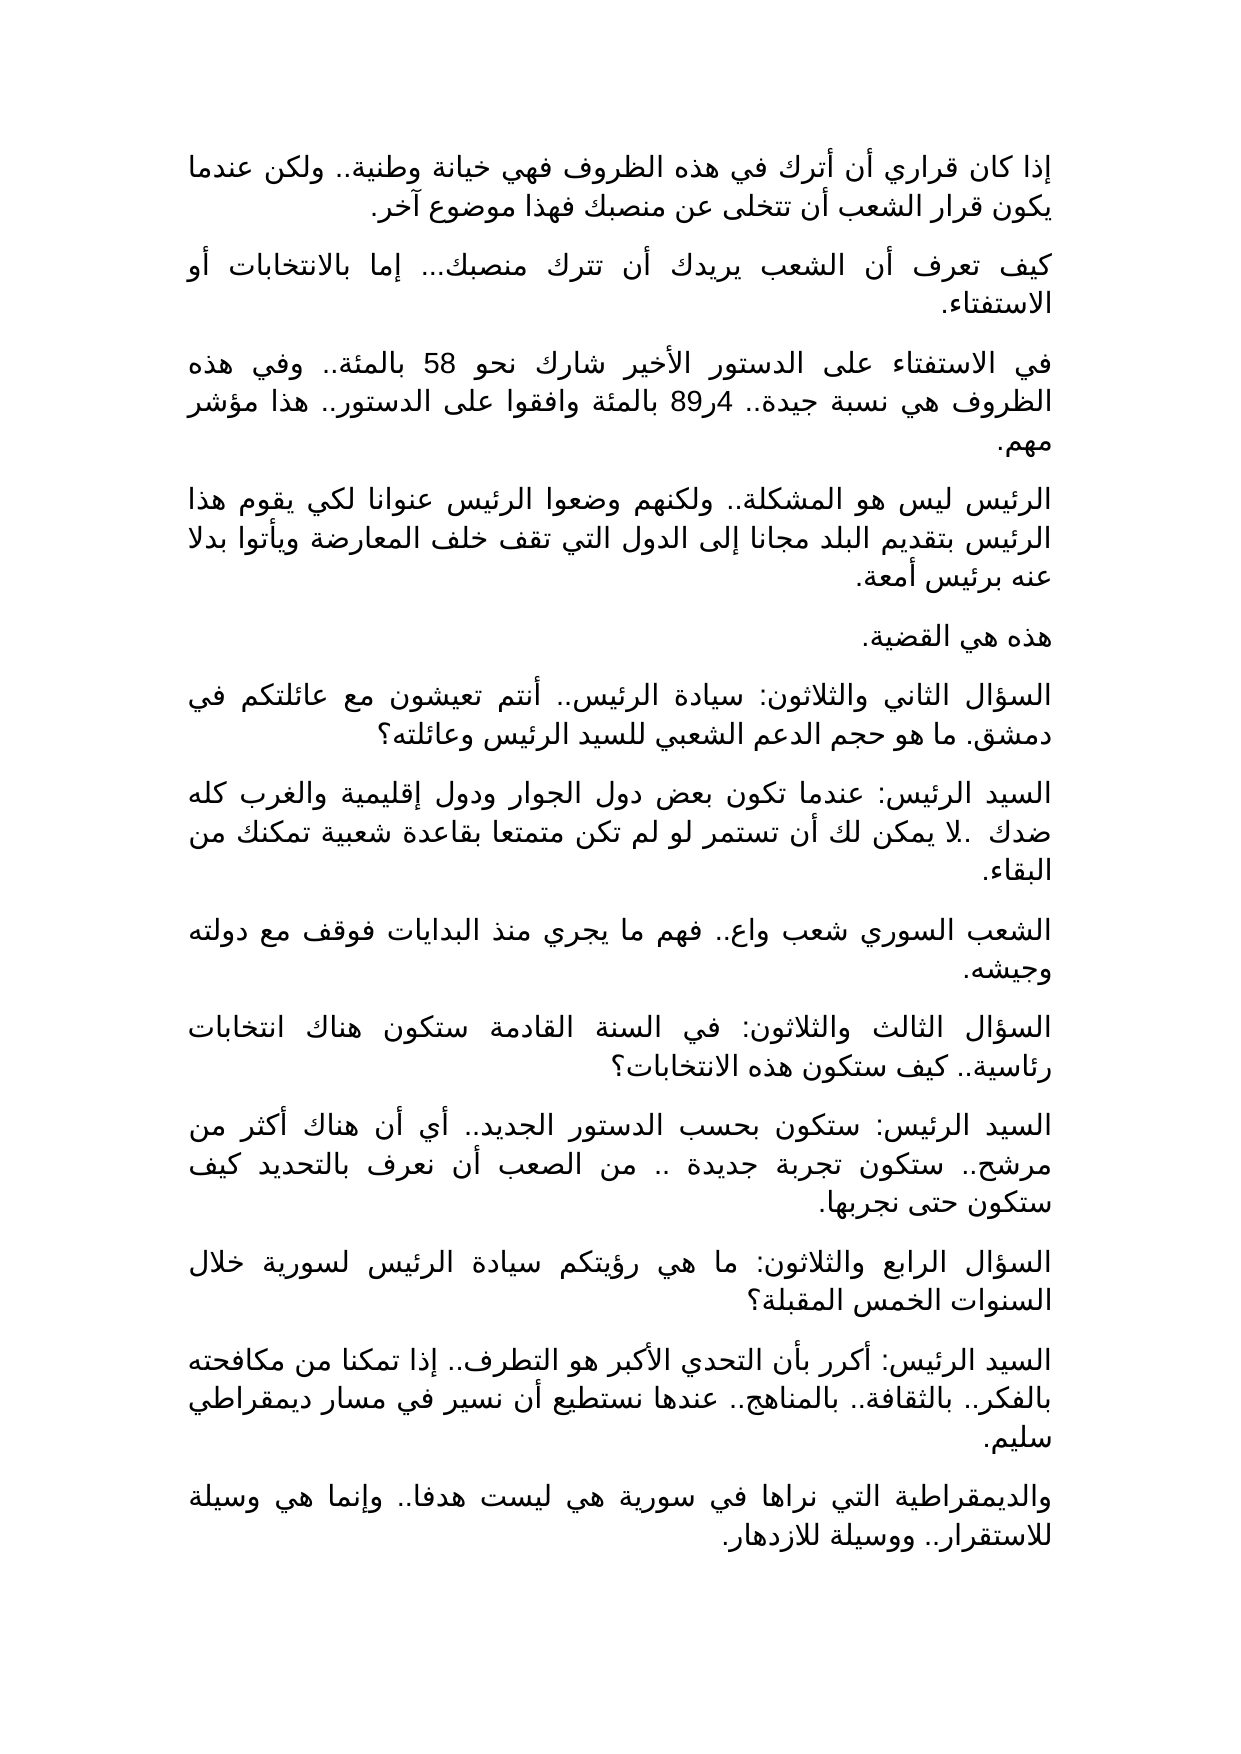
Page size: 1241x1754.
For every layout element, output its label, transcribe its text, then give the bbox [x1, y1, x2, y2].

text الشعب السوري شعب واع.. فهم ما يجري منذ البدايات فوقف مع دولته وجيشه. [187, 912, 1053, 984]
text في الاستفتاء على الدستور الأخير شارك نحو 58 بالمئة.. وفي هذه الظروف هي نسبة جيدة.. 4ر89 بالمئة وافقوا على الدستور.. هذا مؤشر مهم. [187, 346, 1053, 456]
text إذا كان قراري أن أترك في هذه الظروف فهي خيانة وطنية.. ولكن عندما يكون قرار الشعب أن تتخلى عن منصبك فهذا موضوع آخر. [187, 150, 1053, 222]
text كيف تعرف أن الشعب يريدك أن تترك منصبك... إما بالانتخابات أو الاستفتاء. [187, 248, 1053, 320]
text والديمقراطية التي نراها في سورية هي ليست هدفا.. وإنما هي وسيلة للاستقرار.. ووسيلة للازدهار. [187, 1479, 1053, 1551]
text السيد الرئيس: عندما تكون بعض دول الجوار ودول إقليمية والغرب كله ضدك.. لا يمكن لك أن تستمر لو لم تكن متمتعا بقاعدة شعبية تمكنك من البقاء. [187, 776, 1053, 887]
text السيد الرئيس: أكرر بأن التحدي الأكبر هو التطرف.. إذا تمكنا من مكافحته بالفكر.. بالثقافة.. بالمناهج.. عندها نستطيع أن نسير في مسار ديمقراطي سليم. [187, 1343, 1053, 1453]
text السؤال الرابع والثلاثون: ما هي رؤيتكم سيادة الرئيس لسورية خلال السنوات الخمس المقبلة؟ [187, 1245, 1053, 1317]
text السؤال الثالث والثلاثون: في السنة القادمة ستكون هناك انتخابات رئاسية.. كيف ستكون هذه الانتخابات؟ [187, 1010, 1053, 1082]
text السيد الرئيس: ستكون بحسب الدستور الجديد.. أي أن هناك أكثر من مرشح.. ستكون تجربة جديدة .. من الصعب أن نعرف بالتحديد كيف ستكون حتى نجربها. [187, 1108, 1053, 1219]
text هذه هي القضية. [187, 619, 1053, 652]
text السؤال الثاني والثلاثون: سيادة الرئيس.. أنتم تعيشون مع عائلتكم في دمشق. ما هو حجم الدعم الشعبي للسيد الرئيس وعائلته؟ [187, 678, 1053, 750]
text الرئيس ليس هو المشكلة.. ولكنهم وضعوا الرئيس عنوانا لكي يقوم هذا الرئيس بتقديم البلد مجانا إلى الدول التي تقف خلف المعارضة ويأتوا بدلا عنه برئيس أمعة. [187, 482, 1053, 593]
